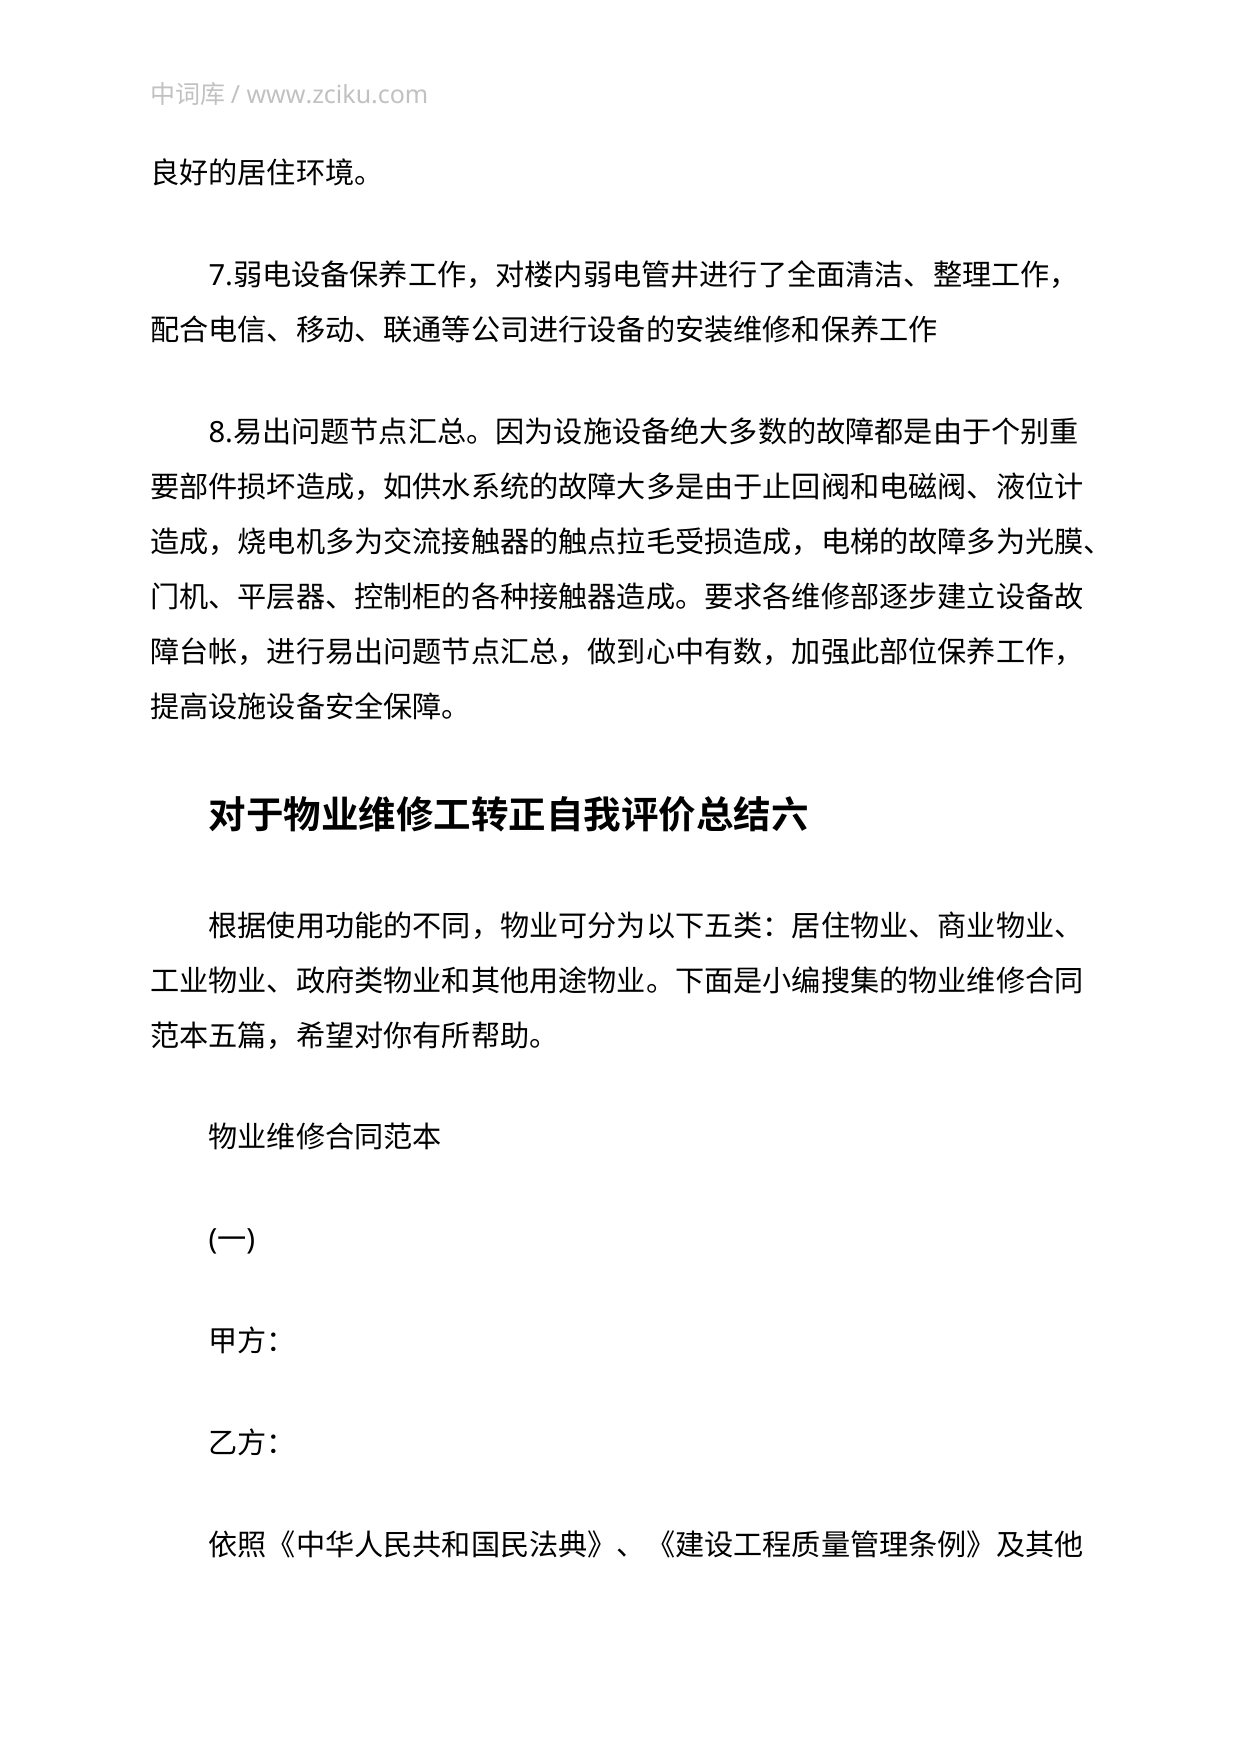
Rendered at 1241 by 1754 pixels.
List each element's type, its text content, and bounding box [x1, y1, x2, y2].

text 物业维修合同范本 [150, 1114, 1090, 1156]
text 7.弱电设备保养工作，对楼内弱电管井进行了全面清洁、整理工作，配合电信、移动、联通等公司进行设备的安装维修和保养工作 [150, 252, 1090, 349]
text 甲方： [150, 1318, 1090, 1360]
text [150, 1521, 1090, 1563]
text 根据使用功能的不同，物业可分为以下五类：居住物业、商业物业、工业物业、政府类物业和其他用途物业。下面是小编搜集的物业维修合同范本五篇，希望对你有所帮助。 [150, 902, 1090, 1054]
text (一) [150, 1216, 1090, 1258]
text 乙方： [150, 1419, 1090, 1462]
text 8.易出问题节点汇总。因为设施设备绝大多数的故障都是由于个别重要部件损坏造成，如供水系统的故障大多是由于止回阀和电磁阀、液位计造成，烧电机多为交流接触器的触点拉毛受损造成，电梯的故障多为光膜、门机、平层器、控制柜的各种接触器造成。要求各维修部逐步建立设备故障台帐，进行易出问题节点汇总，做到心中有数，加强此部位保养工作，提高设施设备安全保障。 [150, 408, 1090, 725]
text 对于物业维修工转正自我评价总结六 [150, 785, 1090, 839]
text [150, 150, 1090, 192]
